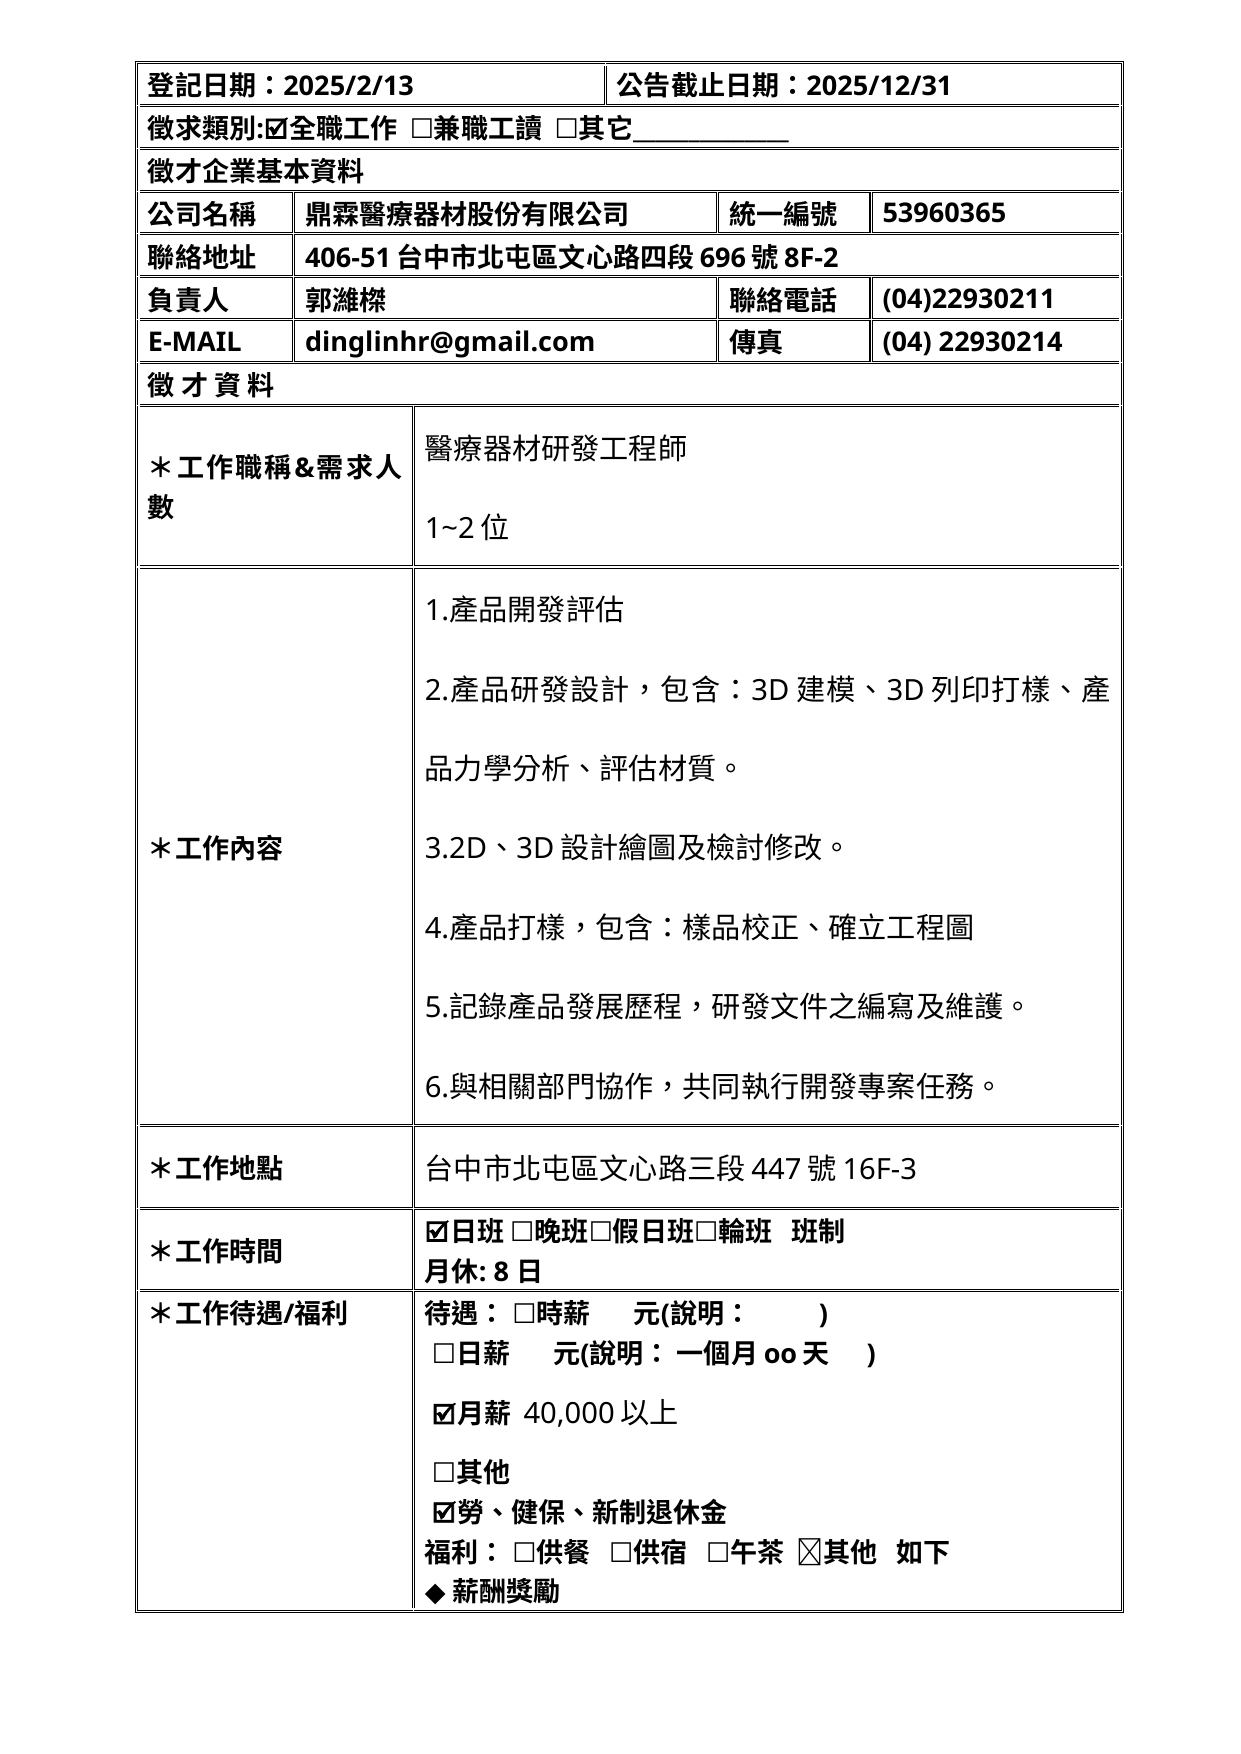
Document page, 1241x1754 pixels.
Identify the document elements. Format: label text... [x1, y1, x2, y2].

table_cell ＊工作職稱&需求人數 [138, 404, 412, 565]
table_cell 負責人 [136, 275, 293, 318]
table_cell ＊工作地點 [136, 1124, 413, 1207]
table_cell 聯絡電話 [719, 278, 869, 318]
table_cell 公司名稱 [138, 190, 292, 232]
table_cell 郭濰榤 [295, 278, 716, 318]
table_cell ＊工作時間 [138, 1207, 412, 1289]
table_cell 統一編號 [719, 193, 869, 232]
table_cell 徵才企業基本資料 [138, 147, 1121, 189]
table_cell (04)22930211 [871, 275, 1122, 318]
table_cell 406-51台中市北屯區文心路四段696號8F-2 [294, 232, 1122, 275]
table_cell 鼎霖醫療器材股份有限公司 [295, 193, 716, 232]
table_cell E-MAIL [136, 318, 293, 361]
table_cell dinglinhr@gmail.com [295, 321, 716, 361]
table_cell 徵求類別:全職工作 兼職工讀 其它______________ [136, 104, 1122, 147]
table_cell 徵 才 資 料 [138, 361, 1121, 403]
table_cell 53960365 [873, 190, 1121, 232]
table_cell 醫療器材研發工程師 1~2位 [415, 404, 1121, 565]
table_cell (04) 22930214 [871, 318, 1122, 361]
table_cell ＊工作待遇/福利 [136, 1289, 413, 1610]
table_cell 1.產品開發評估 2.產品研發設計，包含：3D建模、3D列印打樣、產品力學分析、評估材質。 3.2D、3D設計繪圖及檢討修改。 4.產品打樣，包含：樣品校正、確立工程圖 5.記錄產品發展歷程，研發文件之編寫及維護。 6.與相關部門協作，共同執行開發專案任務。 [413, 565, 1122, 1124]
table_cell 聯絡地址 [136, 232, 293, 275]
table_header 公告截止日期： [605, 64, 1121, 104]
table_cell 日班 晚班假日班輪班 班制 月休: 8 日 [415, 1207, 1121, 1289]
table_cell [413, 1289, 1122, 1610]
table_cell 台中市北屯區文心路三段447號16F-3 [413, 1124, 1122, 1207]
table_header 登記日期： [138, 64, 605, 104]
table_cell ＊工作內容 [136, 565, 413, 1124]
table_cell 傳真 [719, 321, 869, 361]
